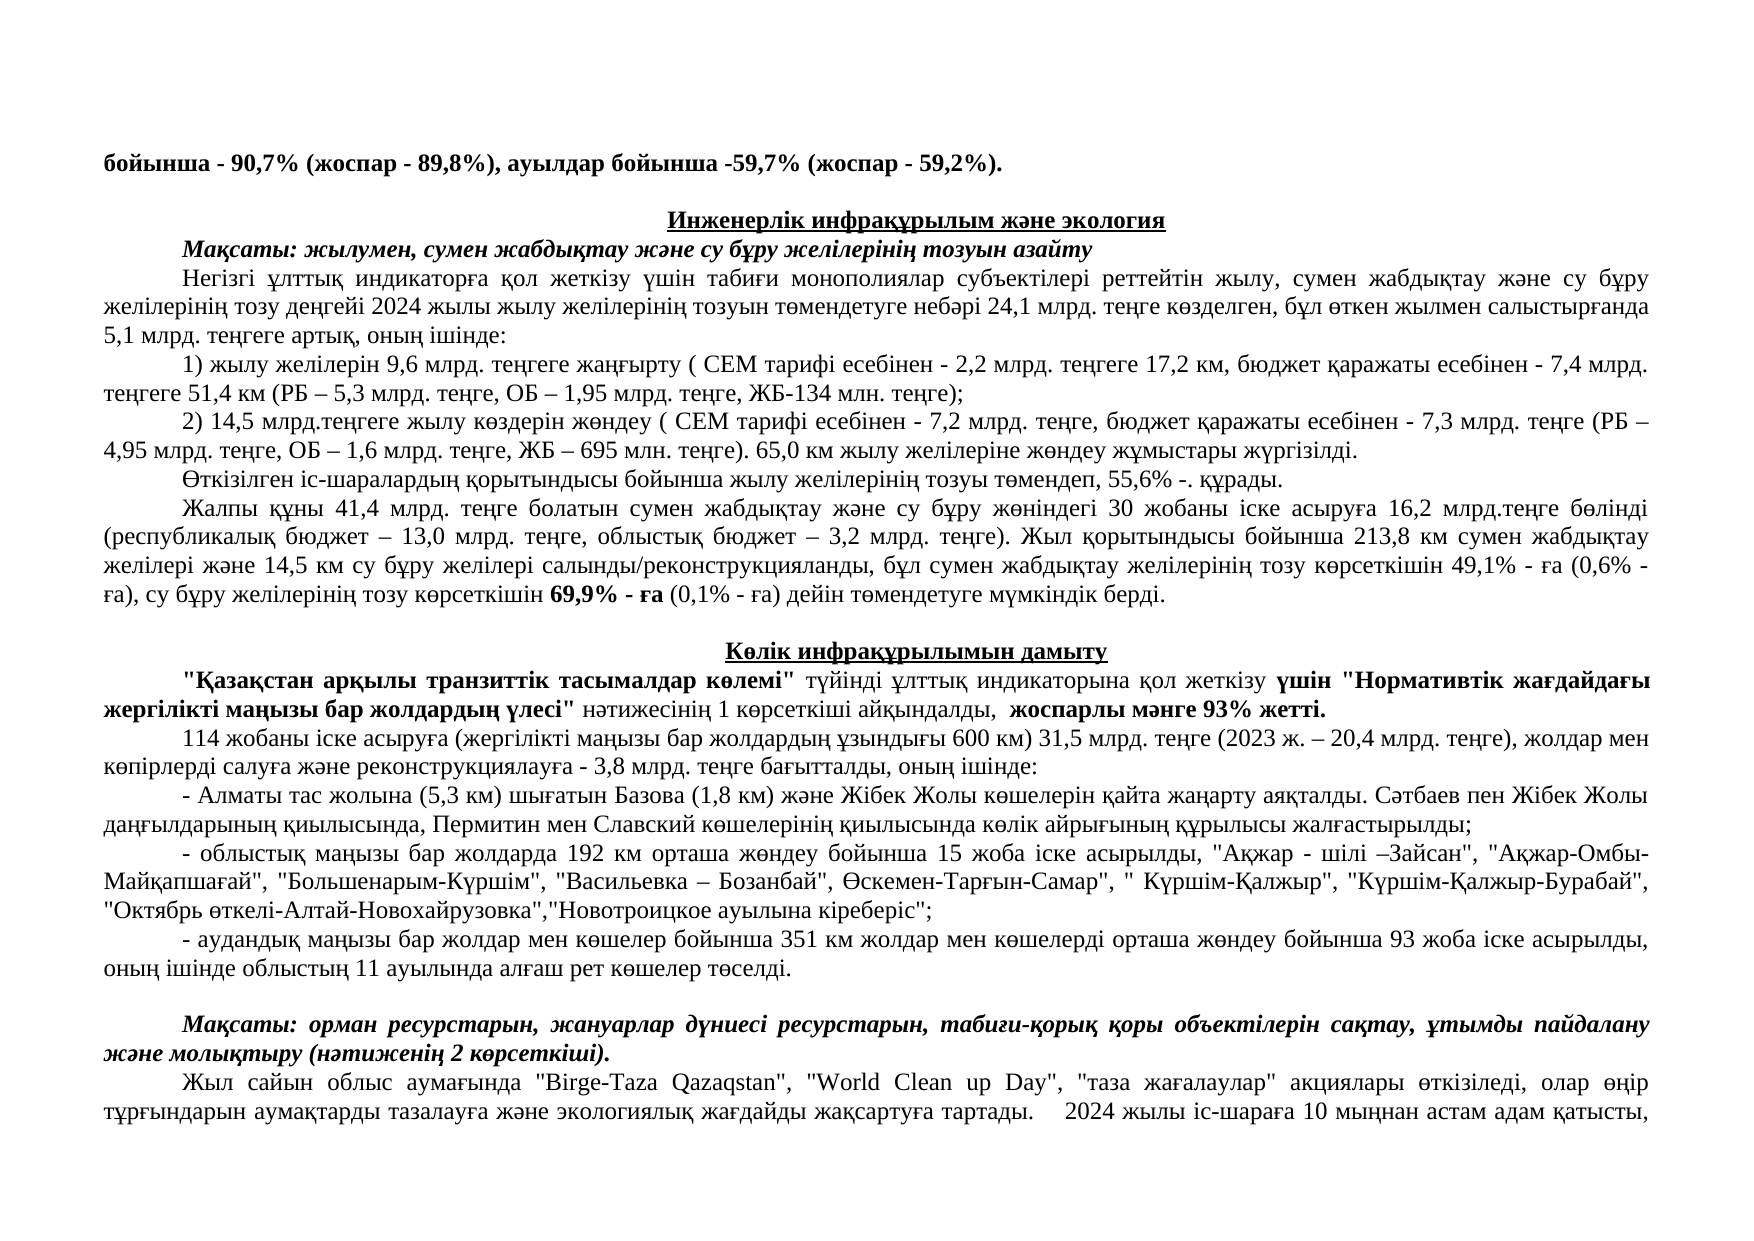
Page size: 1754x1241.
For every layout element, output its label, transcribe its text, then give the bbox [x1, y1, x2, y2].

text 2) 14,5 млрд.теңгеге жылу көздерін жөндеу ( СЕМ тарифі есебінен - 7,2 млрд. теңге, бюджет қаражаты есебінен - 7,3 млрд. теңге (РБ – 4,95 млрд. теңге, ОБ – 1,6 млрд. теңге, ЖБ – 695 млн. теңге). 65,0 км жылу желілеріне жөндеу жұмыстары жүргізілді. [103, 406, 1651, 464]
text Өткізілген іс-шаралардың қорытындысы бойынша жылу желілерінің тозуы төмендеп, 55,6% -. құрады. [103, 464, 1651, 493]
text - Алматы тас жолына (5,3 км) шығатын Базова (1,8 км) және Жібек Жолы көшелерін қайта жаңарту аяқталды. Сәтбаев пен Жібек Жолы даңғылдарының қиылысында, Пермитин мен Славский көшелерінің қиылысында көлік айрығының құрылысы жалғастырылды; [103, 780, 1651, 838]
text Көлік инфрақұрылымын дамыту [103, 636, 1651, 665]
text 1) жылу желілерін 9,6 млрд. теңгеге жаңғырту ( СЕМ тарифі есебінен - 2,2 млрд. теңгеге 17,2 км, бюджет қаражаты есебінен - 7,4 млрд. теңгеге 51,4 км (РБ – 5,3 млрд. теңге, ОБ – 1,95 млрд. теңге, ЖБ-134 млн. теңге); [103, 349, 1651, 406]
text "Қазақстан арқылы транзиттік тасымалдар көлемі" түйінді ұлттық индикаторына қол жеткізу үшін "Нормативтік жағдайдағы жергілікті маңызы бар жолдардың үлесі" нәтижесінің 1 көрсеткіші айқындалды, жоспарлы мәнге 93% жетті. [103, 665, 1651, 723]
text Жалпы құны 41,4 млрд. теңге болатын сумен жабдықтау және су бұру жөніндегі 30 жобаны іске асыруға 16,2 млрд.теңге бөлінді (республикалық бюджет – 13,0 млрд. теңге, облыстық бюджет – 3,2 млрд. теңге). Жыл қорытындысы бойынша 213,8 км сумен жабдықтау желілері және 14,5 км су бұру желілері салынды/реконструкцияланды, бұл сумен жабдықтау желілерінің тозу көрсеткішін 49,1% - ға (0,6% - ға), су бұру желілерінің тозу көрсеткішін 69,9% - ға (0,1% - ға) дейін төмендетуге мүмкіндік берді. [103, 493, 1651, 608]
text - облыстық маңызы бар жолдарда 192 км орташа жөндеу бойынша 15 жоба іске асырылды, "Ақжар - шілі –Зайсан", "Ақжар-Омбы-Майқапшағай", "Большенарым-Күршім", "Васильевка – Бозанбай", Өскемен-Тарғын-Самар", " Күршім-Қалжыр", "Күршім-Қалжыр-Бурабай", "Октябрь өткелі-Алтай-Новохайрузовка","Новотроицкое ауылына кіреберіс"; [103, 838, 1651, 924]
text Мақсаты: орман ресурстарын, жануарлар дүниесі ресурстарын, табиғи-қорық қоры объектілерін сақтау, ұтымды пайдалану және молықтыру (нәтиженің 2 көрсеткіші). [103, 1009, 1651, 1067]
text Негізгі ұлттық индикаторға қол жеткізу үшін табиғи монополиялар субъектілері реттейтін жылу, сумен жабдықтау және су бұру желілерінің тозу деңгейі 2024 жылы жылу желілерінің тозуын төмендетуге небәрі 24,1 млрд. теңге көзделген, бұл өткен жылмен салыстырғанда 5,1 млрд. теңгеге артық, оның ішінде: [103, 263, 1651, 349]
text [103, 1067, 1651, 1124]
text Мақсаты: жылумен, сумен жабдықтау және су бұру желілерінің тозуын азайту [103, 234, 1651, 263]
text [103, 148, 1651, 176]
text 114 жобаны іске асыруға (жергілікті маңызы бар жолдардың ұзындығы 600 км) 31,5 млрд. теңге (2023 ж. – 20,4 млрд. теңге), жолдар мен көпірлерді салуға және реконструкциялауға - 3,8 млрд. теңге бағытталды, оның ішінде: [103, 723, 1651, 780]
text - аудандық маңызы бар жолдар мен көшелер бойынша 351 км жолдар мен көшелерді орташа жөндеу бойынша 93 жоба іске асырылды, оның ішінде облыстың 11 ауылында алғаш рет көшелер төселді. [103, 924, 1651, 981]
text Инженерлік инфрақұрылым және экология [103, 205, 1651, 234]
